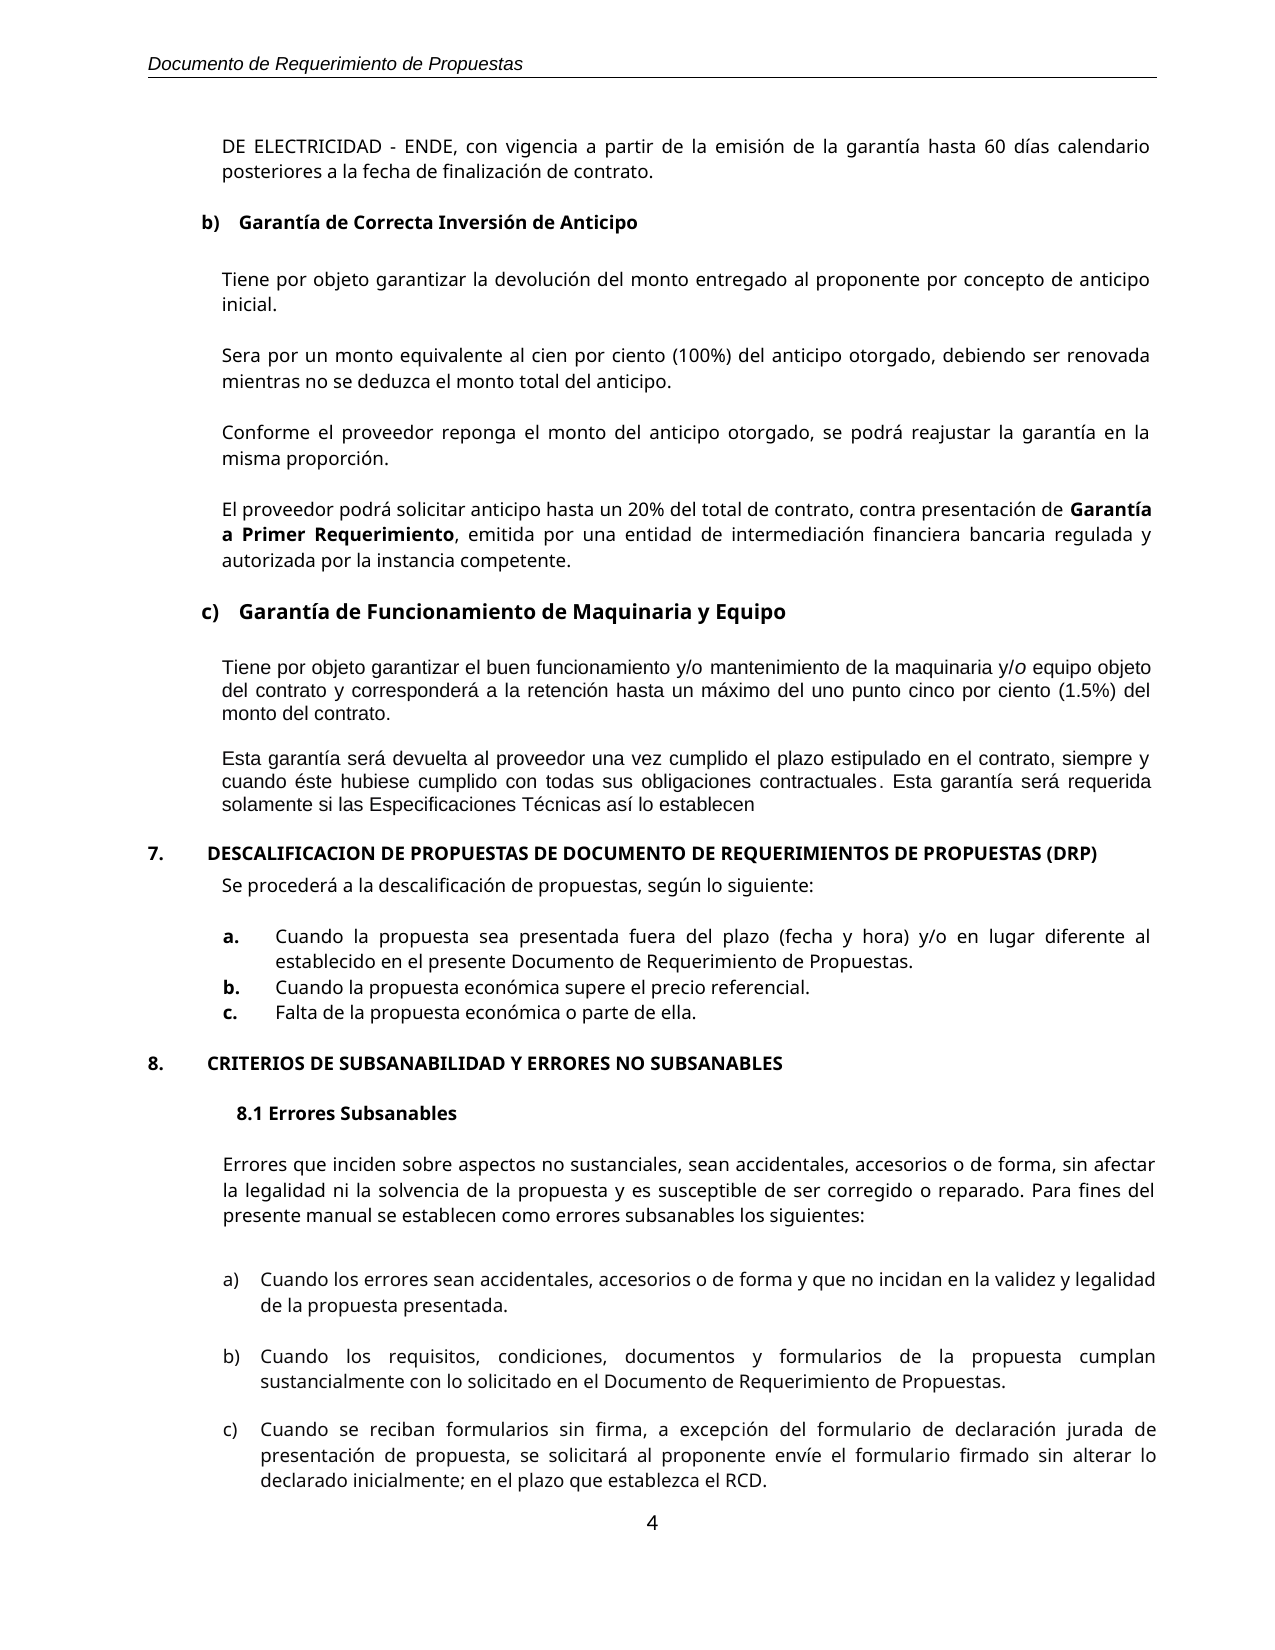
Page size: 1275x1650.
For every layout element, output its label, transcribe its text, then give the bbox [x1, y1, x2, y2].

text Tiene por objeto garantizar la devolución del monto entregado al proponente por concepto de anticipo inicial. [222, 241, 1152, 317]
list Cuando se reciban formularios sin firma, a excepción del formulario de declaración jurada de presentación de propuesta, se solicitará al proponente envíe el formulario firmado sin alterar lo declarado inicialmente; en el plazo que establezca el RCD. [223, 1417, 1157, 1493]
text El proveedor podrá solicitar anticipo hasta un 20% del total de contrato, contra presentación de Garantía a Primer Requerimiento, emitida por una entidad de intermediación financiera bancaria regulada y autorizada por la instancia competente. [222, 496, 1152, 572]
text 8.1 Errores Subsanables [236, 1101, 1157, 1126]
list Garantía de Funcionamiento de Maquinaria y Equipo [201, 597, 1157, 626]
list Cuando los requisitos, condiciones, documentos y formularios de la propuesta cumplan sustancialmente con lo solicitado en el Documento de Requerimiento de Propuestas. [223, 1343, 1157, 1394]
list Cuando los errores sean accidentales, accesorios o de forma y que no incidan en la validez y legalidad de la propuesta presentada. [223, 1266, 1157, 1317]
list Garantía de Correcta Inversión de Anticipo [201, 209, 1157, 234]
text Sera por un monto equivalente al cien por ciento (100%) del anticipo otorgado, debiendo ser renovada mientras no se deduzca el monto total del anticipo. [222, 343, 1152, 394]
list CRITERIOS DE SUBSANABILIDAD Y ERRORES NO SUBSANABLES [148, 1050, 1157, 1076]
text Conforme el proveedor reponga el monto del anticipo otorgado, se podrá reajustar la garantía en la misma proporción. [222, 419, 1152, 470]
text Esta garantía será devuelta al proveedor una vez cumplido el plazo estipulado en el contrato, siempre y cuando éste hubiese cumplido con todas sus obligaciones contractuales. Esta garantía será requerida solamente si las Especificaciones Técnicas así lo establecen [222, 747, 1152, 815]
list Falta de la propuesta económica o parte de ella. [223, 999, 1157, 1025]
list Cuando la propuesta económica supere el precio referencial. [223, 974, 1152, 999]
text Tiene por objeto garantizar el buen funcionamiento y/o mantenimiento de la maquinaria y/o equipo objeto del contrato y corresponderá a la retención hasta un máximo del uno punto cinco por ciento (1.5%) del monto del contrato. [222, 655, 1152, 724]
text Se procederá a la descalificación de propuestas, según lo siguiente: [222, 872, 1152, 897]
text Errores que inciden sobre aspectos no sustanciales, sean accidentales, accesorios o de forma, sin afectar la legalidad ni la solvencia de la propuesta y es susceptible de ser corregido o reparado. Para fines del presente manual se establecen como errores subsanables los siguientes: [223, 1152, 1157, 1228]
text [222, 133, 1152, 184]
list Cuando la propuesta sea presentada fuera del plazo (fecha y hora) y/o en lugar diferente al establecido en el presente Documento de Requerimiento de Propuestas. [223, 923, 1152, 974]
list DESCALIFICACION DE PROPUESTAS DE DOCUMENTO DE REQUERIMIENTOS DE PROPUESTAS (DRP) [148, 840, 1157, 866]
